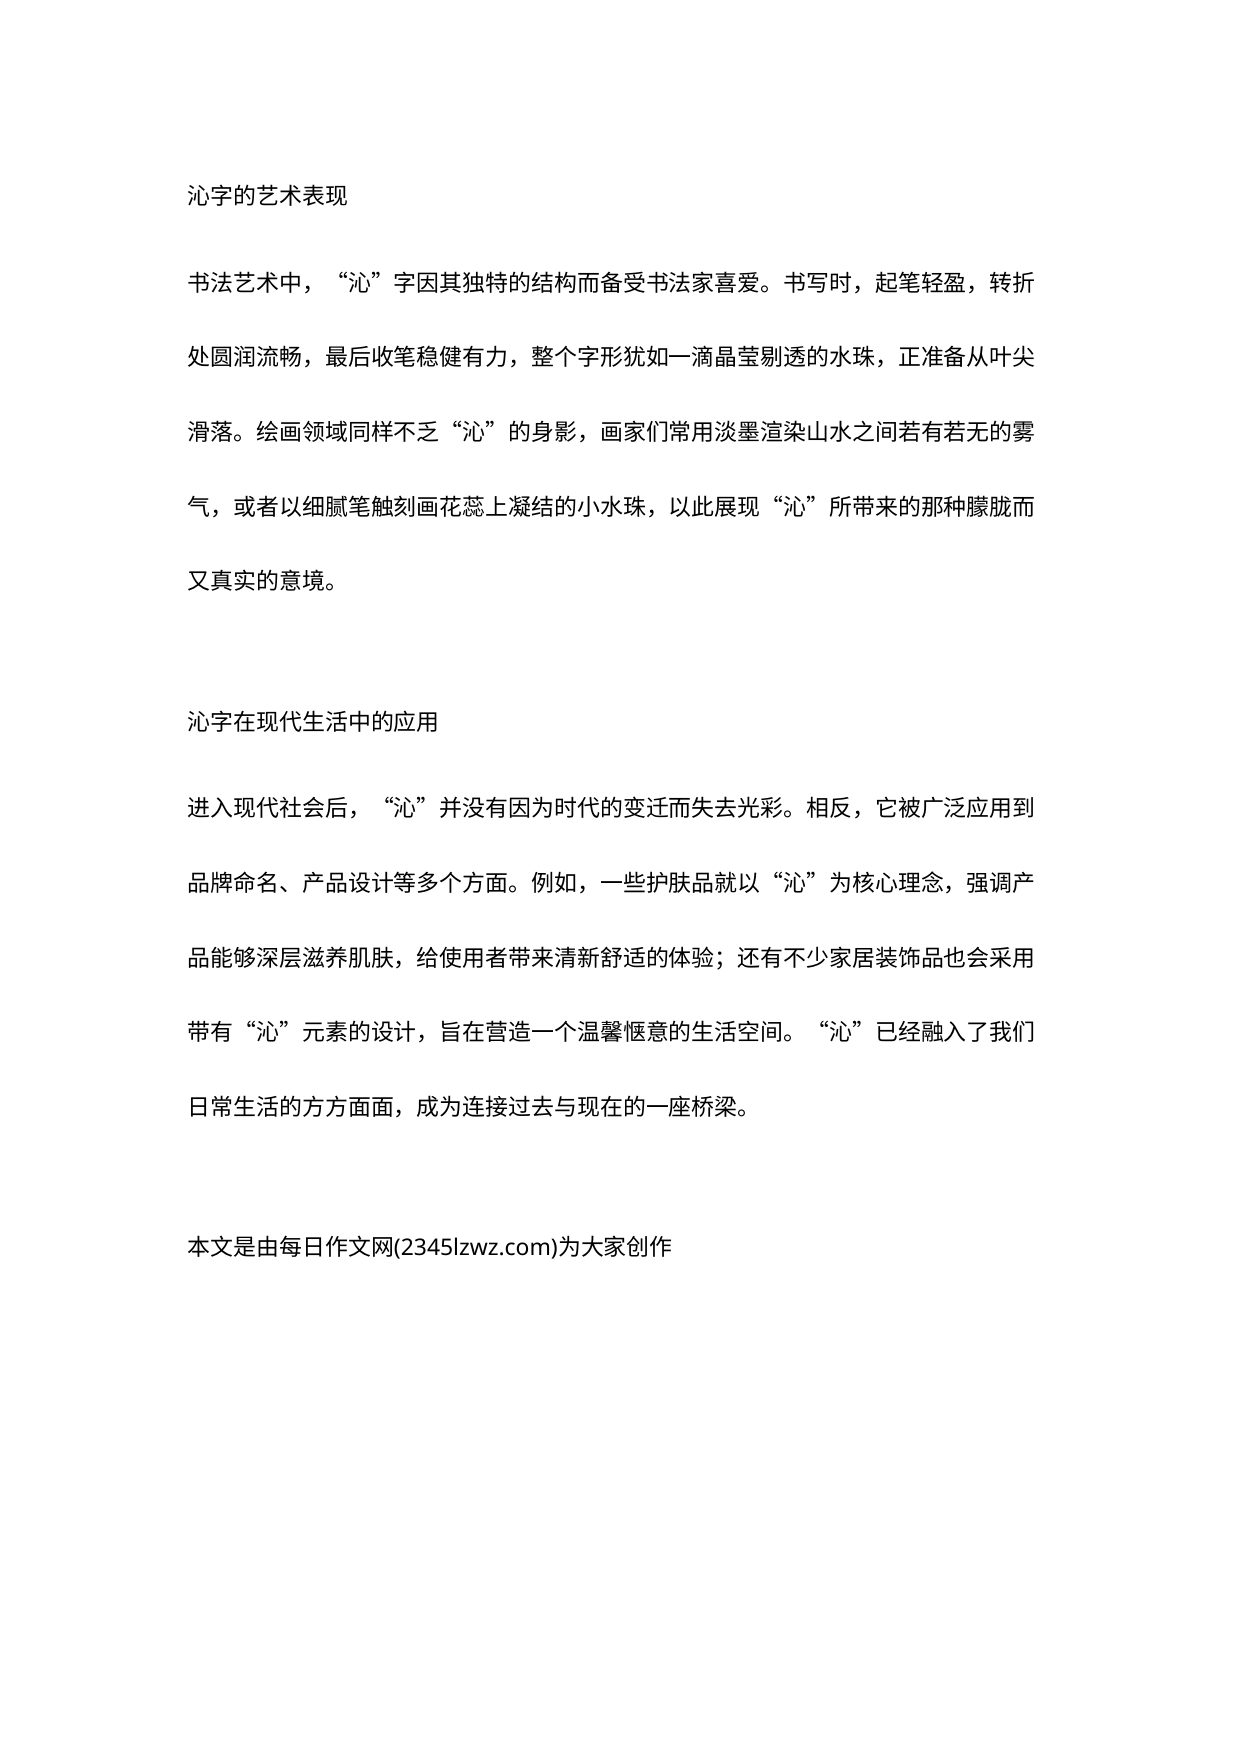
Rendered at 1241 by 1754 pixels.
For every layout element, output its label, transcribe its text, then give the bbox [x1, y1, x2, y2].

text 书法艺术中，“沁”字因其独特的结构而备受书法家喜爱。书写时，起笔轻盈，转折处圆润流畅，最后收笔稳健有力，整个字形犹如一滴晶莹剔透的水珠，正准备从叶尖滑落。绘画领域同样不乏“沁”的身影，画家们常用淡墨渲染山水之间若有若无的雾气，或者以细腻笔触刻画花蕊上凝结的小水珠，以此展现“沁”所带来的那种朦胧而又真实的意境。 [187, 248, 1053, 612]
text 沁字在现代生活中的应用 [187, 688, 1053, 753]
text 沁字的艺术表现 [187, 162, 1053, 227]
text 本文是由每日作文网(2345lzwz.com)为大家创作 [187, 1213, 1053, 1278]
text 进入现代社会后，“沁”并没有因为时代的变迁而失去光彩。相反，它被广泛应用到品牌命名、产品设计等多个方面。例如，一些护肤品就以“沁”为核心理念，强调产品能够深层滋养肌肤，给使用者带来清新舒适的体验；还有不少家居装饰品也会采用带有“沁”元素的设计，旨在营造一个温馨惬意的生活空间。“沁”已经融入了我们日常生活的方方面面，成为连接过去与现在的一座桥梁。 [187, 774, 1053, 1138]
